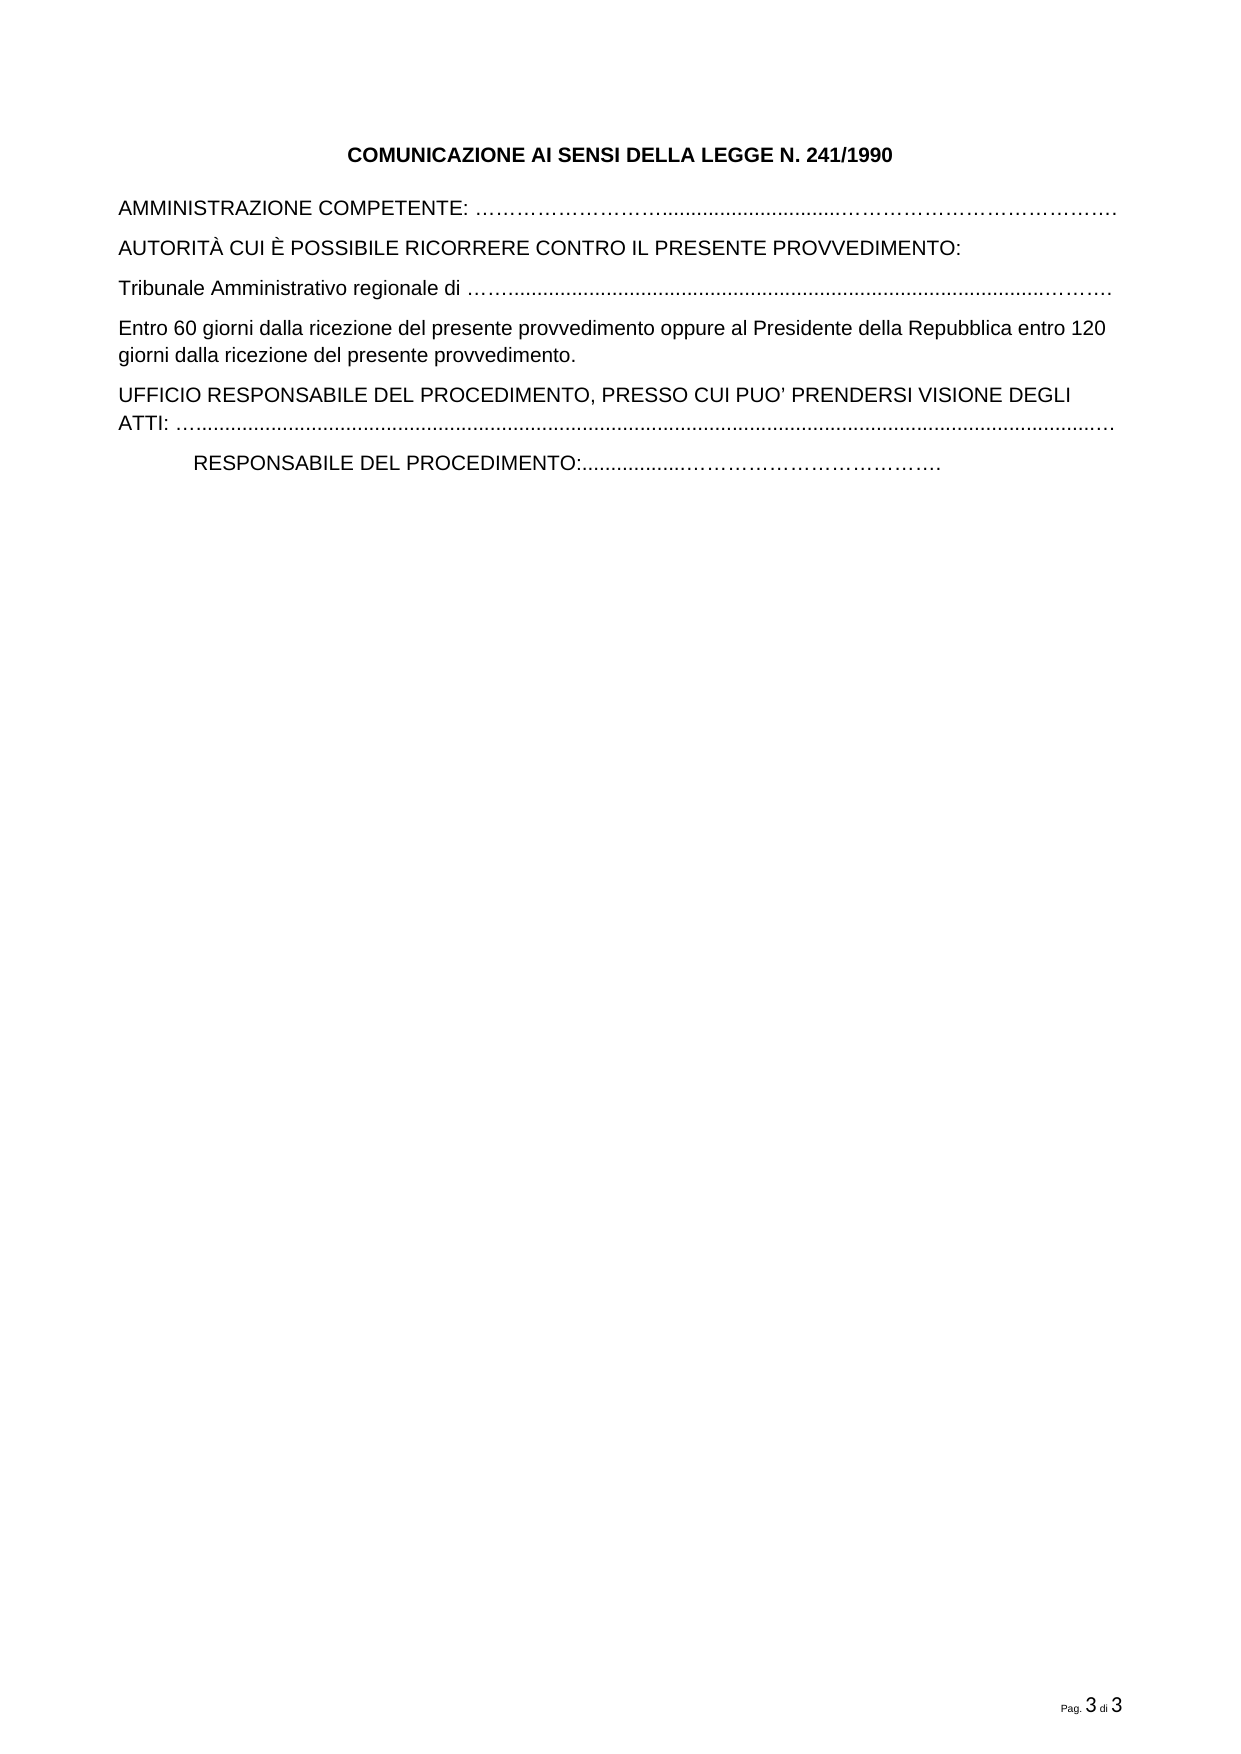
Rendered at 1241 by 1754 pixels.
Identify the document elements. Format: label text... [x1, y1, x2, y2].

text RESPONSABILE DEL PROCEDIMENTO:..................………………………………. [193, 451, 1122, 474]
text Tribunale Amministrativo regionale di …….............................................................................................………. [118, 276, 1122, 299]
text Entro 60 giorni dalla ricezione del presente provvedimento oppure al Presidente della Repubblica entro 120 giorni dalla ricezione del presente provvedimento. [118, 316, 1122, 367]
text COMUNICAZIONE AI SENSI DELLA LEGGE N. 241/1990 [118, 143, 1122, 167]
text AUTORITÀ CUI È POSSIBILE RICORRERE CONTRO IL PRESENTE PROVVEDIMENTO: [118, 236, 1122, 259]
text UFFICIO RESPONSABILE DEL PROCEDIMENTO, PRESSO CUI PUO’ PRENDERSI VISIONE DEGLI ATTI: …............................................................................................................................................................… [118, 383, 1122, 434]
text AMMINISTRAZIONE COMPETENTE: ………………………...............................…………………………………. [118, 196, 1122, 219]
